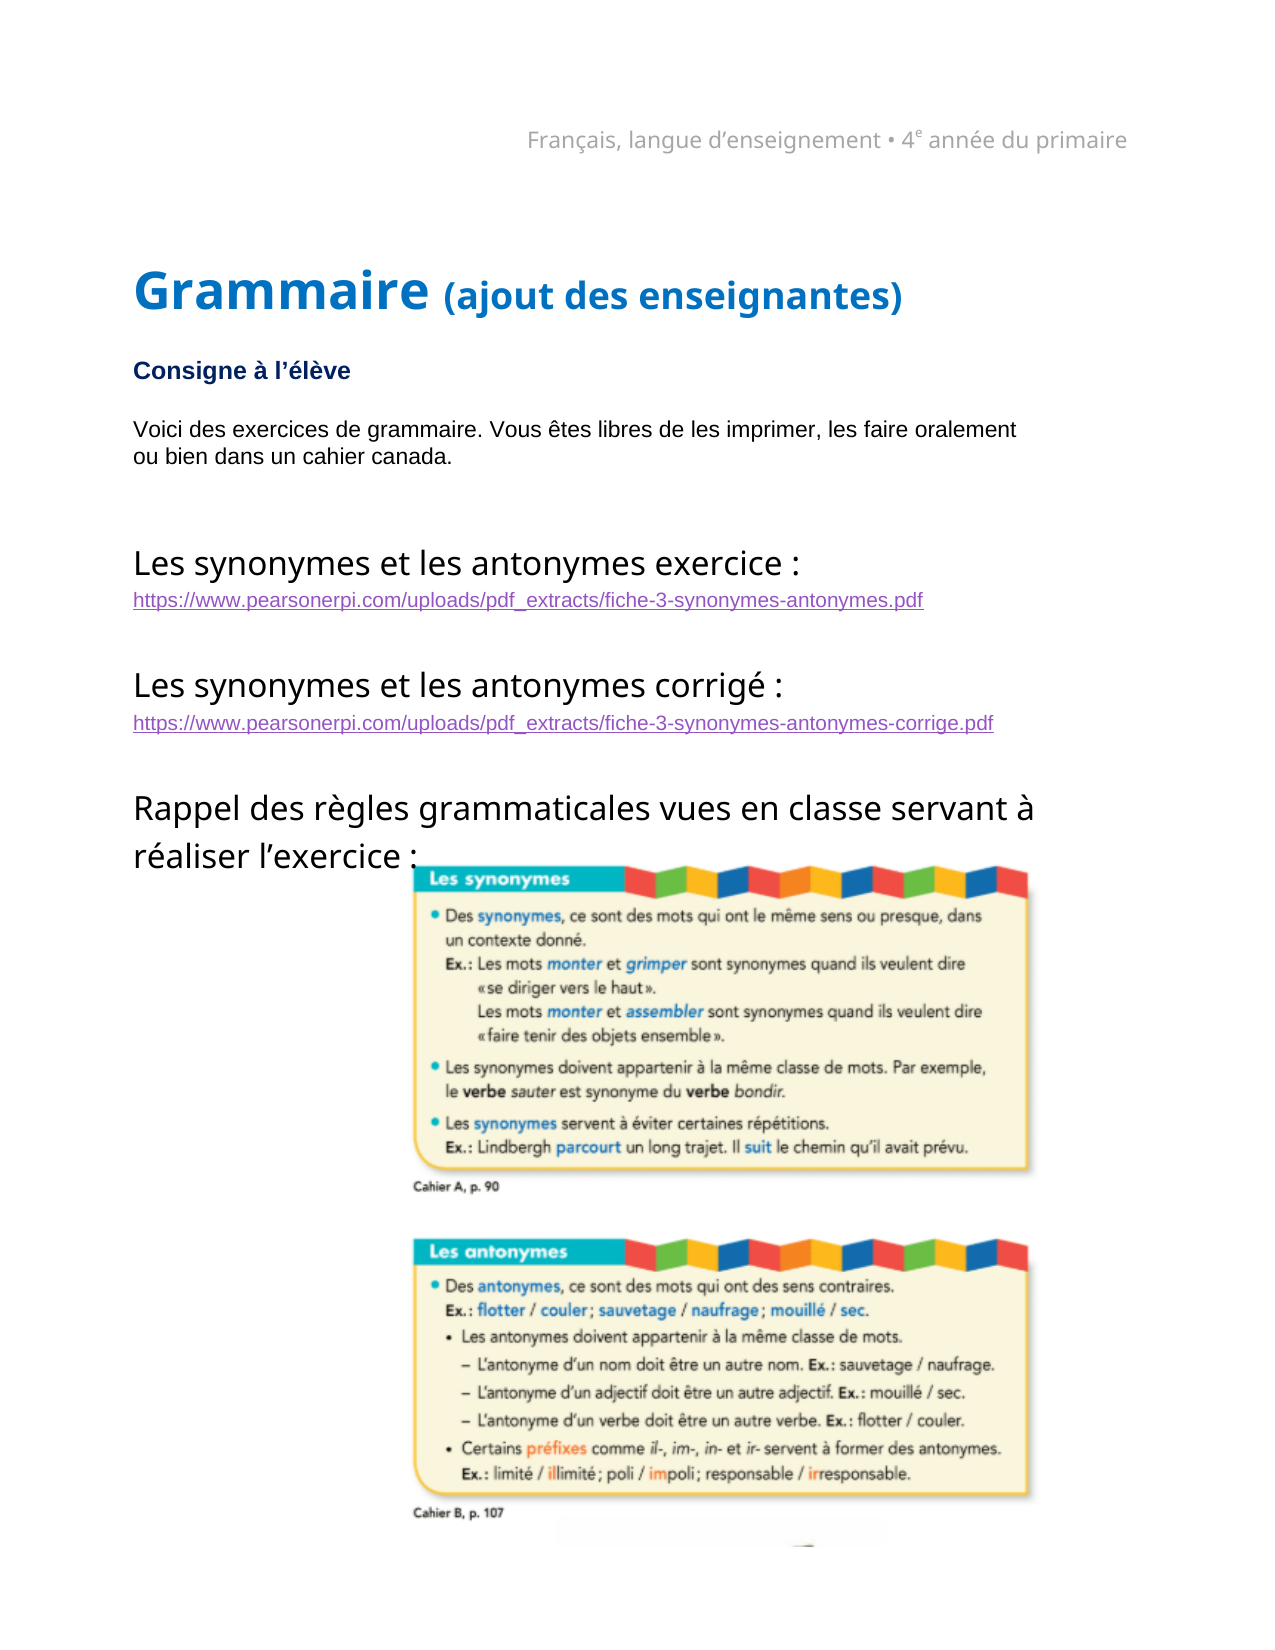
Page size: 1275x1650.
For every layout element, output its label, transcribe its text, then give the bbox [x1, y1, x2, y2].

text Consigne à l’élève [133, 356, 1048, 385]
text Rappel des règles grammaticales vues en classe servant à réaliser l’exercice : [133, 785, 1127, 879]
text Les synonymes et les antonymes exercice : [133, 539, 1127, 585]
text Voici des exercices de grammaire. Vous êtes libres de les imprimer, les faire oralement ou bien dans un cahier canada. [133, 416, 1048, 469]
text Les synonymes et les antonymes corrigé : [133, 662, 1127, 707]
picture [398, 879, 1059, 1547]
text https://www.pearsonerpi.com/uploads/pdf_extracts/fiche-3-synonymes-antonymes-corrige.pdf [133, 711, 1127, 734]
text Grammaire (ajout des enseignantes) [133, 254, 1127, 325]
text https://www.pearsonerpi.com/uploads/pdf_extracts/fiche-3-synonymes-antonymes.pdf [133, 588, 1127, 612]
